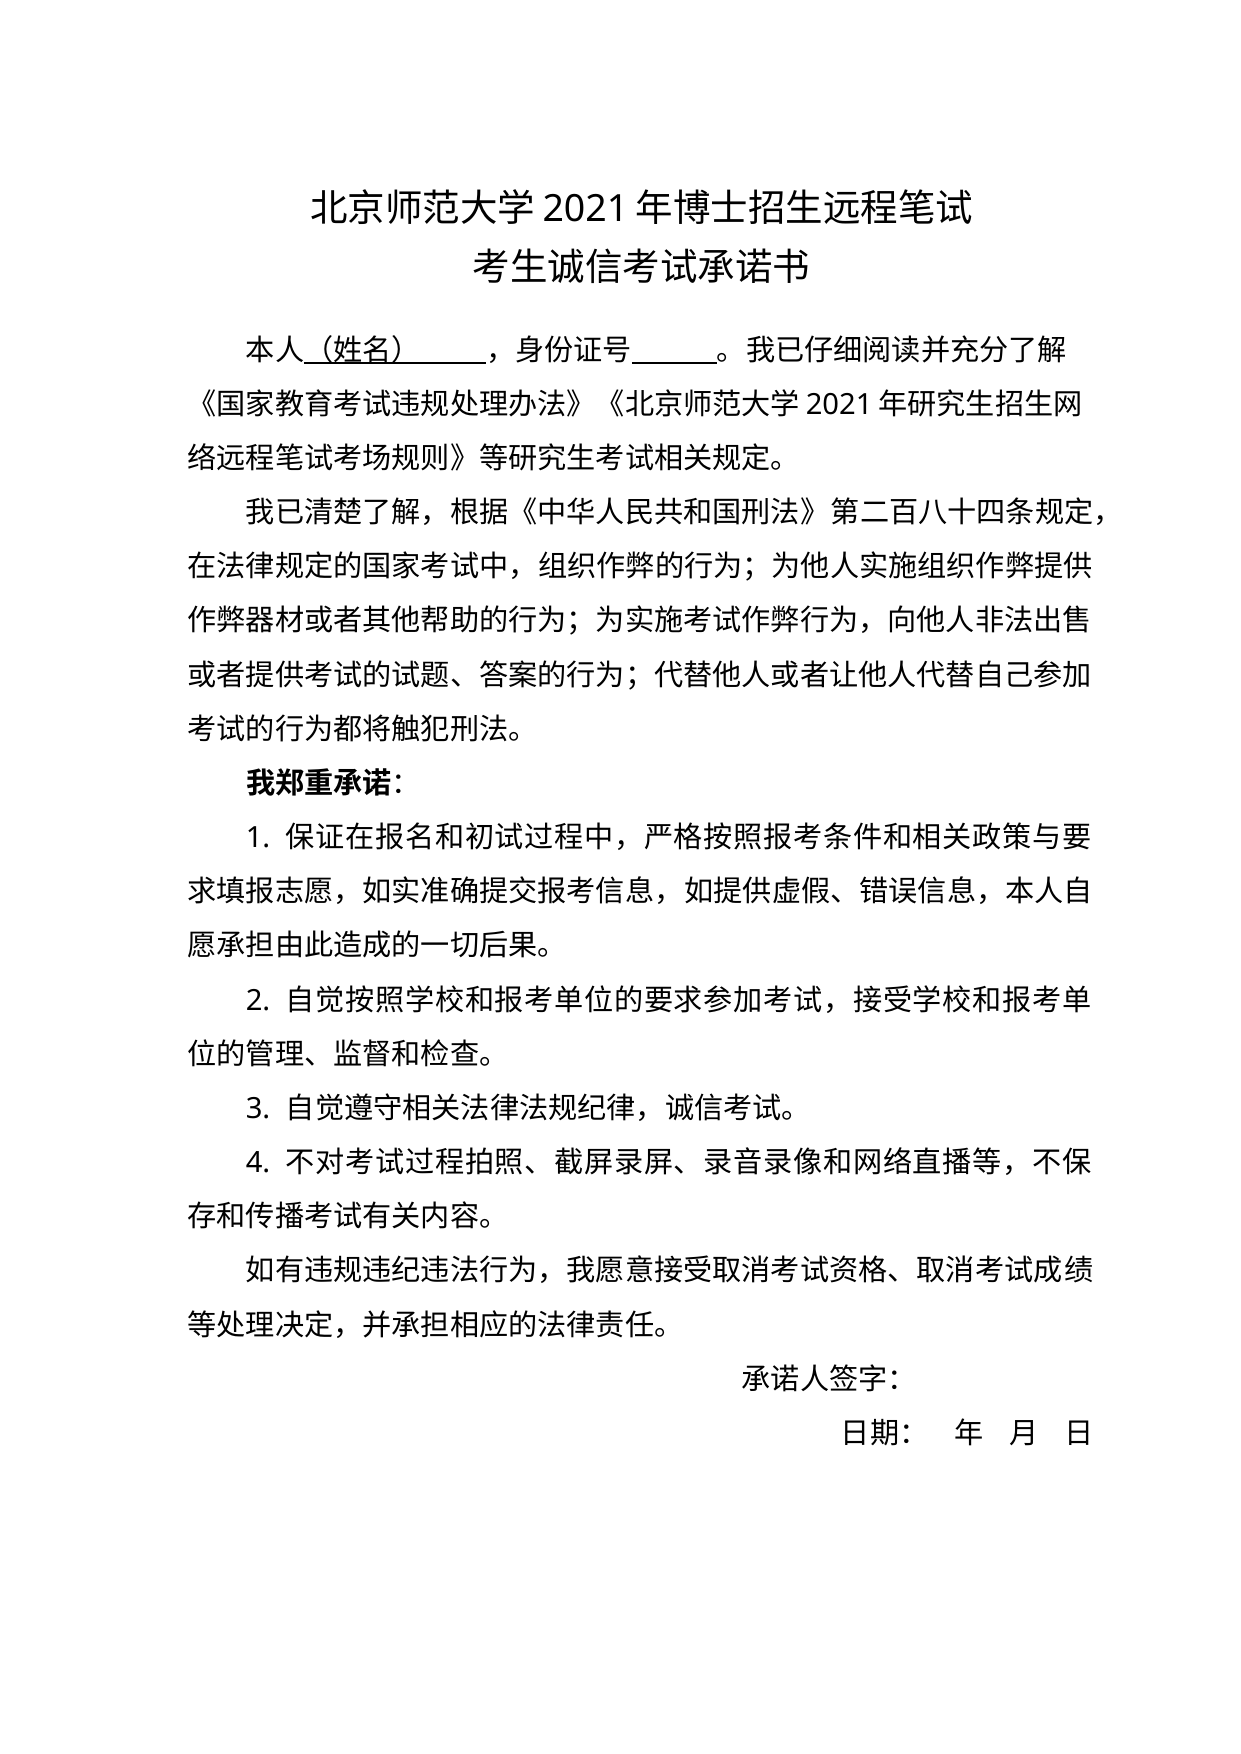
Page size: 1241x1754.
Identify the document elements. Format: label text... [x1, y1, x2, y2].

text 考生诚信考试承诺书 [187, 233, 1096, 292]
text 承诺人签字： [187, 1346, 960, 1400]
text 如有违规违纪违法行为，我愿意接受取消考试资格、取消考试成绩等处理决定，并承担相应的法律责任。 [187, 1237, 1094, 1346]
text 我已清楚了解，根据《中华人民共和国刑法》第二百八十四条规定，在法律规定的国家考试中，组织作弊的行为；为他人实施组织作弊提供作弊器材或者其他帮助的行为；为实施考试作弊行为，向他人非法出售或者提供考试的试题、答案的行为；代替他人或者让他人代替自己参加考试的行为都将触犯刑法。 [187, 479, 1094, 750]
list 保证在报名和初试过程中，严格按照报考条件和相关政策与要求填报志愿，如实准确提交报考信息，如提供虚假、错误信息，本人自愿承担由此造成的一切后果。 [187, 804, 1094, 967]
list 不对考试过程拍照、截屏录屏、录音录像和网络直播等，不保存和传播考试有关内容。 [187, 1129, 1094, 1237]
text 我郑重承诺： [187, 750, 1094, 804]
text 本人（姓名） ，身份证号 。我已仔细阅读并充分了解《国家教育考试违规处理办法》《北京师范大学2021年研究生招生网络远程笔试考场规则》等研究生考试相关规定。 [187, 317, 1094, 479]
text 日期： 年 月 日 [187, 1400, 1094, 1454]
list 自觉遵守相关法律法规纪律，诚信考试。 [187, 1075, 1094, 1129]
text 北京师范大学2021年博士招生远程笔试 [187, 175, 1096, 233]
list 自觉按照学校和报考单位的要求参加考试，接受学校和报考单位的管理、监督和检查。 [187, 967, 1094, 1075]
